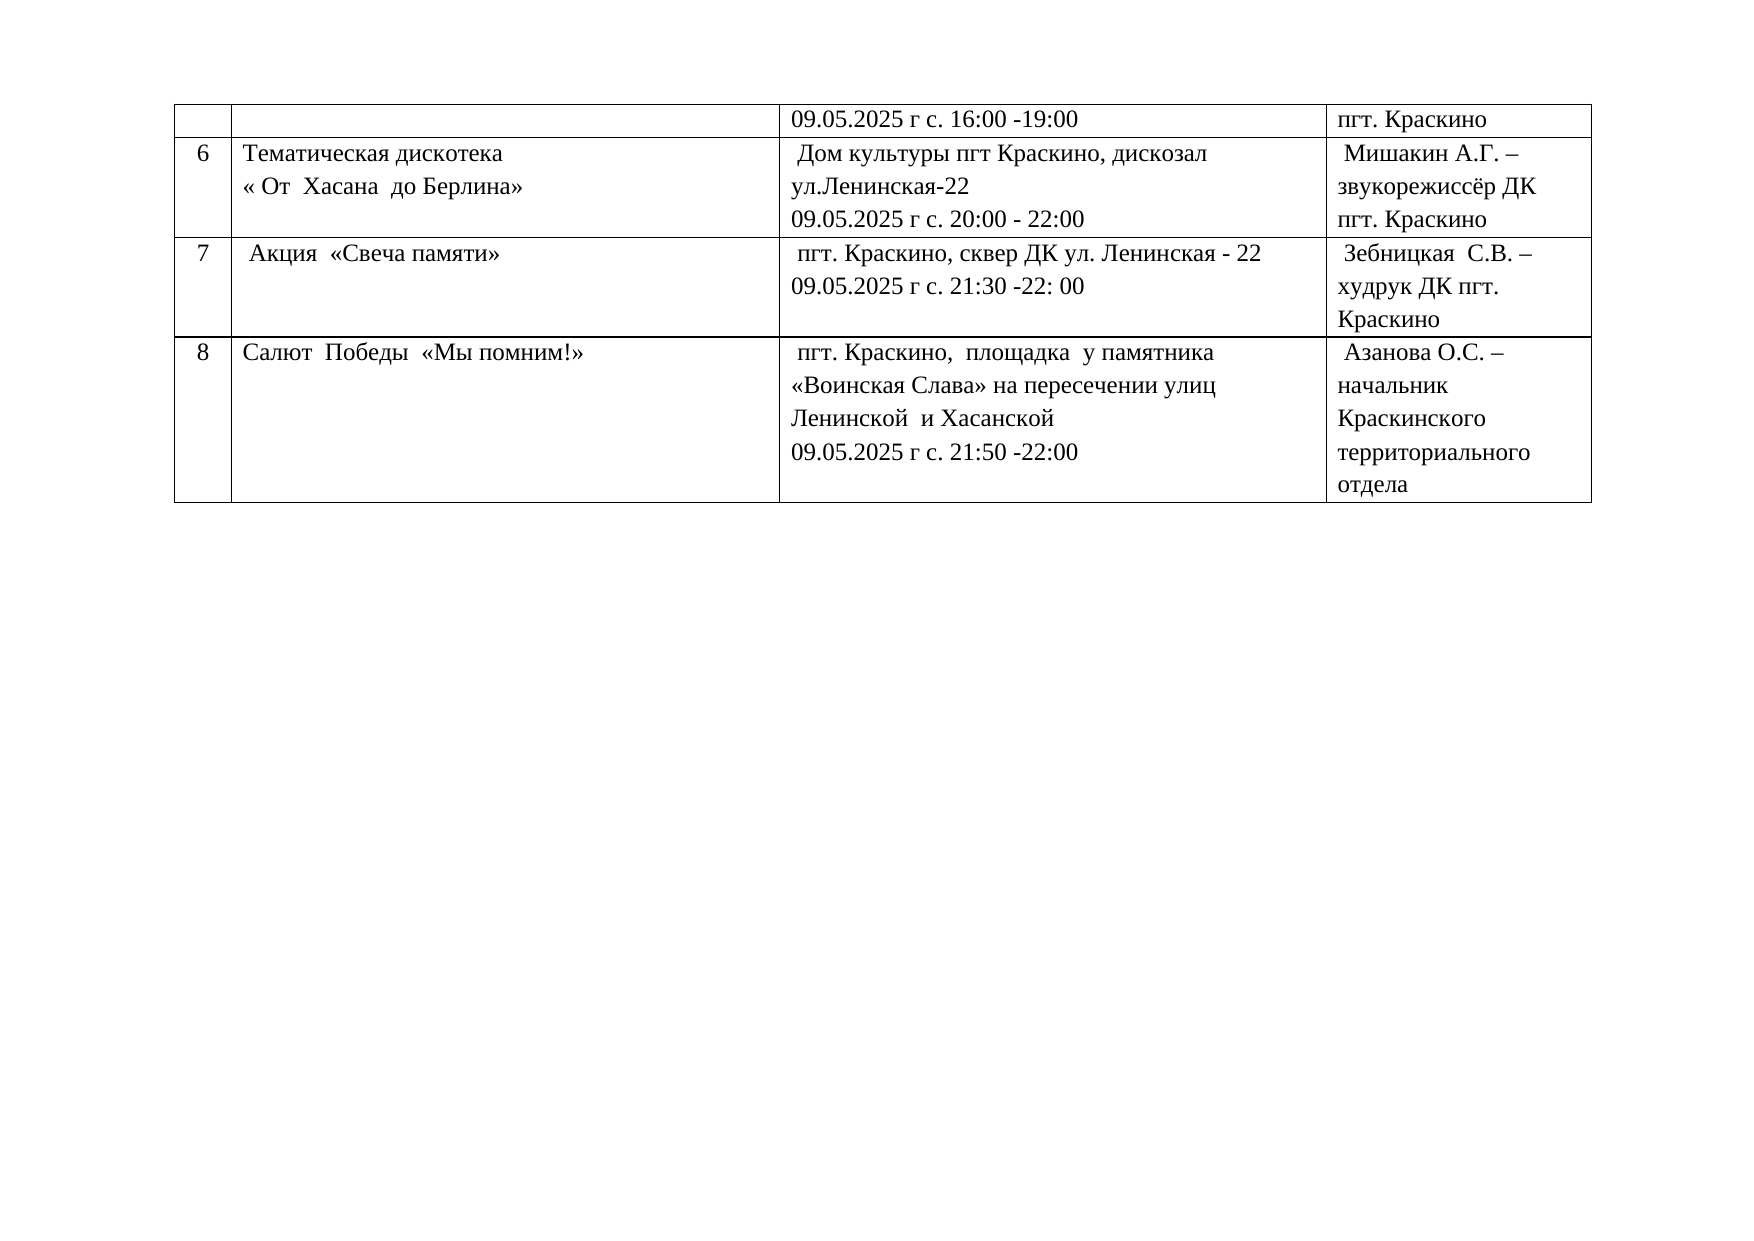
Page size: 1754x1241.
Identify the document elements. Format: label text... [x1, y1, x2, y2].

table_cell 7 [175, 238, 231, 336]
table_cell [232, 105, 779, 137]
table_cell 6 [175, 138, 231, 237]
table_cell Мишакин А.Г. – звукорежиссёр ДК пгт. Краскино [1327, 138, 1591, 237]
table_cell Салют Победы «Мы помним!» [232, 338, 779, 502]
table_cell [1327, 105, 1591, 137]
table_cell Акция «Свеча памяти» [232, 238, 779, 336]
table_cell Дом культуры пгт Краскино, дискозал ул.Ленинская-22 09.05.2025 г с. 20:00 - 22:00 [780, 138, 1326, 237]
table_cell Зебницкая С.В. – худрук ДК пгт. Краскино [1327, 238, 1591, 336]
table_cell Азанова О.С. – начальник Краскинского территориального отдела [1327, 338, 1591, 502]
table_cell 5 [175, 105, 231, 137]
table_cell Тематическая дискотека « От Хасана до Берлина» [232, 138, 779, 237]
table_cell 8 [175, 338, 231, 502]
table_cell пгт. Краскино, сквер ДК ул. Ленинская - 22 09.05.2025 г с. 21:30 -22: 00 [780, 238, 1326, 336]
table_cell пгт. Краскино, площадка у памятника «Воинская Слава» на пересечении улиц Ленинской и Хасанской 09.05.2025 г с. 21:50 -22:00 [780, 338, 1326, 502]
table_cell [780, 105, 1326, 137]
